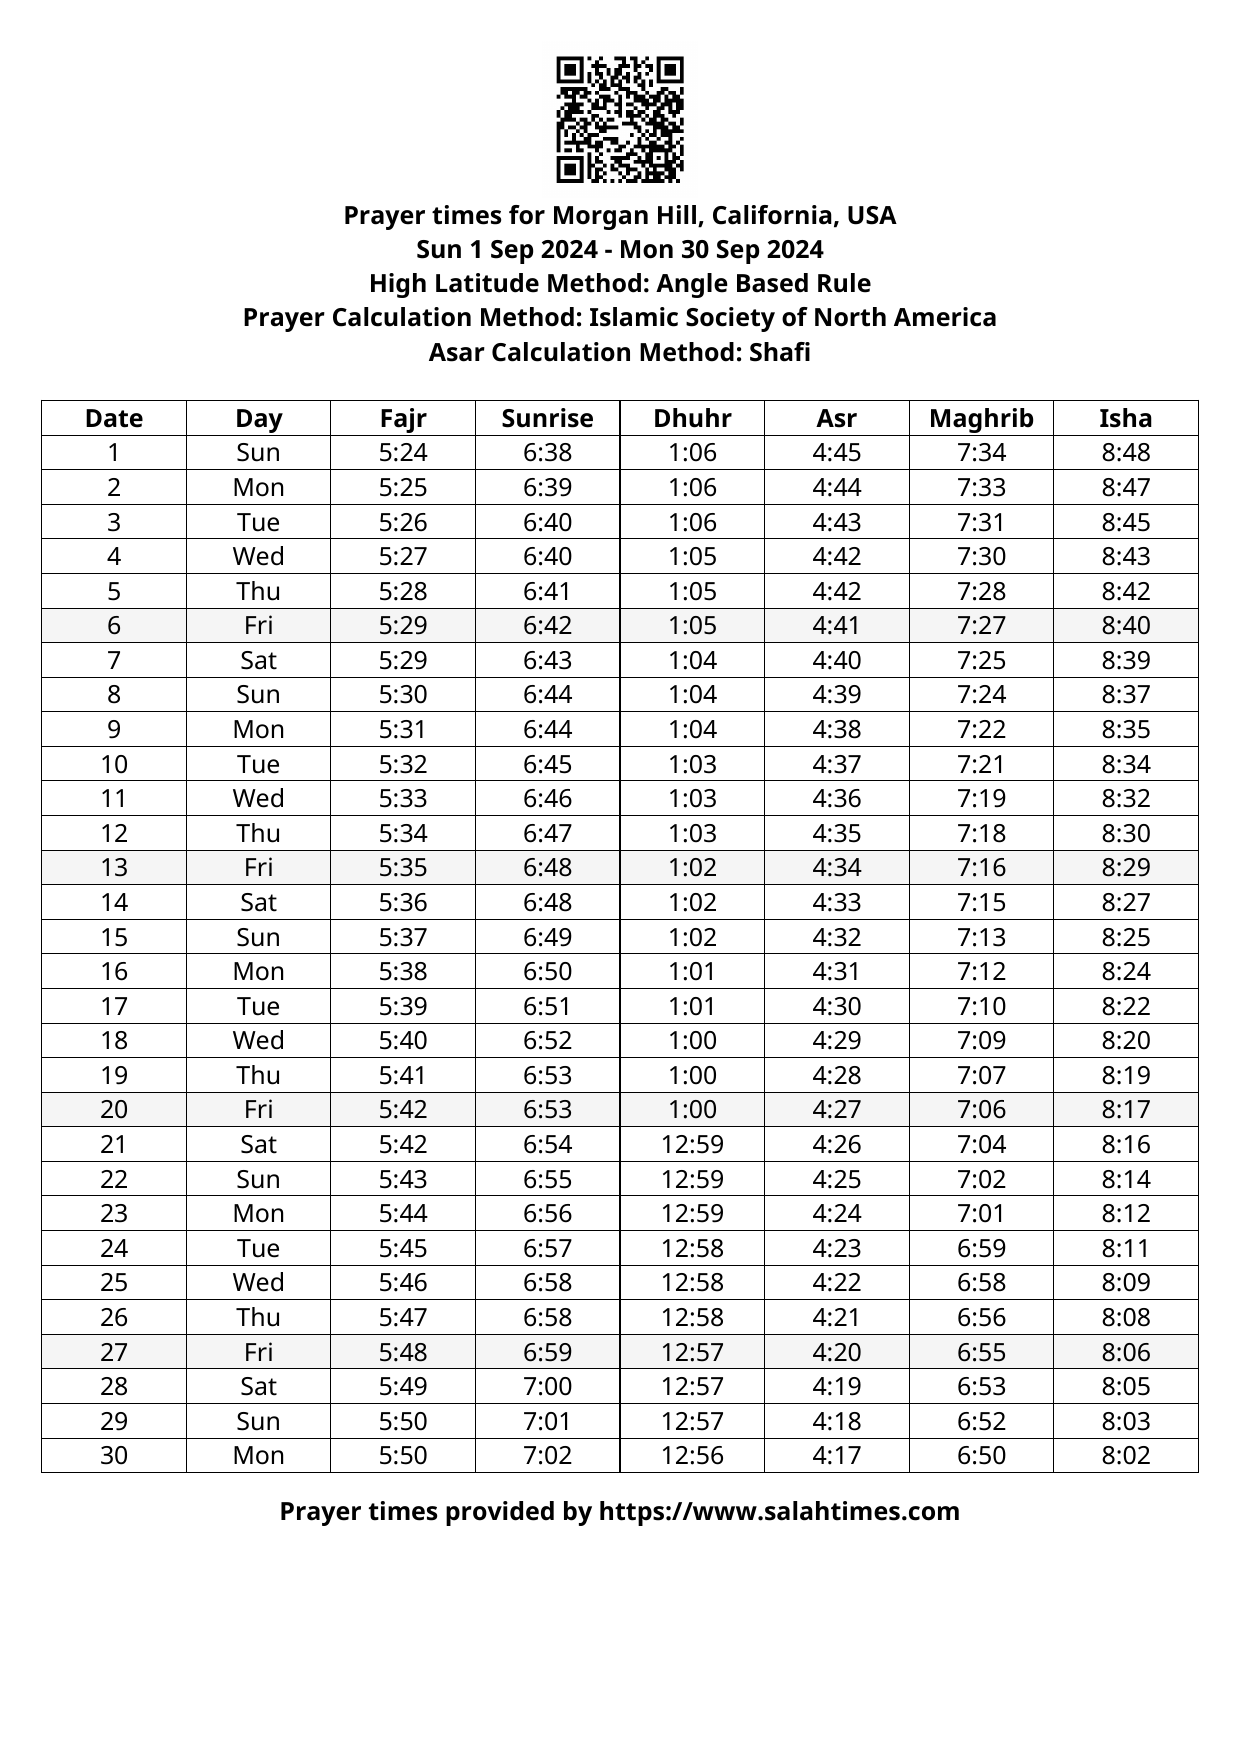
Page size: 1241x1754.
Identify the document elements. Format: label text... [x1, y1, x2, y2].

table_cell 12 [42, 816, 186, 849]
table_cell 7:31 [910, 505, 1053, 538]
table_cell 4:34 [765, 851, 909, 884]
table_cell 1:00 [621, 1058, 764, 1092]
table_cell 5:50 [331, 1404, 475, 1437]
table_cell 1:01 [621, 954, 764, 988]
table_cell 8:25 [1054, 920, 1198, 953]
table_header Isha [1054, 401, 1198, 434]
table_cell 7:04 [910, 1127, 1053, 1161]
table_cell Sun [187, 1404, 330, 1437]
table_cell 8:14 [1054, 1162, 1198, 1195]
table_cell 4:42 [765, 574, 909, 607]
table_cell 26 [42, 1300, 186, 1334]
table_cell 1:05 [621, 539, 764, 573]
table_cell 7:00 [476, 1369, 619, 1403]
table_cell 27 [42, 1335, 186, 1368]
table_cell 6:43 [476, 643, 619, 677]
table_cell 4:17 [765, 1439, 909, 1472]
table_cell Mon [187, 1196, 330, 1230]
table_cell 7:28 [910, 574, 1053, 607]
table_cell 21 [42, 1127, 186, 1161]
table_cell 8:42 [1054, 574, 1198, 607]
table_cell 19 [42, 1058, 186, 1092]
table_cell Mon [187, 1439, 330, 1472]
table_cell 1:06 [621, 436, 764, 469]
table_cell Thu [187, 1300, 330, 1334]
table_cell 1:06 [621, 505, 764, 538]
table_cell 8:17 [1054, 1093, 1198, 1126]
table_cell 6:55 [910, 1335, 1053, 1368]
table_cell 7:01 [910, 1196, 1053, 1230]
table_header Dhuhr [621, 401, 764, 434]
table_cell 7:16 [910, 851, 1053, 884]
table_cell 25 [42, 1266, 186, 1299]
table_cell 5:46 [331, 1266, 475, 1299]
table_cell 1:05 [621, 574, 764, 607]
table_cell 1:02 [621, 885, 764, 919]
table_cell 5:25 [331, 470, 475, 504]
table_cell 5:33 [331, 781, 475, 815]
text Prayer times for Morgan Hill, California, USA [42, 198, 1198, 232]
table_cell 5:26 [331, 505, 475, 538]
table_cell 4:41 [765, 609, 909, 642]
table_cell Wed [187, 1024, 330, 1057]
table_cell 5:29 [331, 643, 475, 677]
table_header Sunrise [476, 401, 619, 434]
table_cell 1 [42, 436, 186, 469]
table_header Maghrib [910, 401, 1053, 434]
table_cell 7:25 [910, 643, 1053, 677]
table_cell 12:58 [621, 1300, 764, 1334]
table_cell Sun [187, 436, 330, 469]
table_cell Sat [187, 1369, 330, 1403]
table_cell Thu [187, 816, 330, 849]
table_cell 14 [42, 885, 186, 919]
table_cell 4:31 [765, 954, 909, 988]
table_cell 4 [42, 539, 186, 573]
table_cell 5:42 [331, 1127, 475, 1161]
table_cell 7:21 [910, 747, 1053, 780]
table_cell 1:05 [621, 609, 764, 642]
table_cell 10 [42, 747, 186, 780]
table_cell 5:45 [331, 1231, 475, 1264]
table_cell 1:04 [621, 678, 764, 711]
table_cell Fri [187, 609, 330, 642]
table_cell 4:21 [765, 1300, 909, 1334]
table_cell Wed [187, 1266, 330, 1299]
table_cell 6:39 [476, 470, 619, 504]
table_cell 4:25 [765, 1162, 909, 1195]
table_cell 6:42 [476, 609, 619, 642]
table_cell 12:57 [621, 1404, 764, 1437]
table_cell 4:30 [765, 989, 909, 1022]
table_cell 6:59 [476, 1335, 619, 1368]
table_cell 7:13 [910, 920, 1053, 953]
table_cell 5:49 [331, 1369, 475, 1403]
table_cell 24 [42, 1231, 186, 1264]
table_cell 1:03 [621, 781, 764, 815]
table_cell 5:27 [331, 539, 475, 573]
table_cell 4:32 [765, 920, 909, 953]
table_cell 8:45 [1054, 505, 1198, 538]
table_cell Sun [187, 678, 330, 711]
table_cell 6:54 [476, 1127, 619, 1161]
table_cell 5:31 [331, 712, 475, 746]
table_cell 5 [42, 574, 186, 607]
table_cell 1:04 [621, 643, 764, 677]
table_cell Mon [187, 712, 330, 746]
table_cell 4:43 [765, 505, 909, 538]
table_cell 7:33 [910, 470, 1053, 504]
table_cell 6:56 [476, 1196, 619, 1230]
table_cell 1:02 [621, 851, 764, 884]
text Sun 1 Sep 2024 - Mon 30 Sep 2024 [42, 232, 1198, 266]
table_cell 5:28 [331, 574, 475, 607]
table_cell 13 [42, 851, 186, 884]
table_cell 6:38 [476, 436, 619, 469]
table_cell 7:12 [910, 954, 1053, 988]
table_cell 7:19 [910, 781, 1053, 815]
table_cell 8:39 [1054, 643, 1198, 677]
table_cell 8:27 [1054, 885, 1198, 919]
table_cell Thu [187, 574, 330, 607]
table_cell 6:47 [476, 816, 619, 849]
table_cell 6:57 [476, 1231, 619, 1264]
table_cell Sat [187, 885, 330, 919]
table_cell 8:02 [1054, 1439, 1198, 1472]
table_cell 6:58 [910, 1266, 1053, 1299]
table_cell 6:58 [476, 1300, 619, 1334]
text Asar Calculation Method: Shafi [42, 334, 1198, 368]
table_cell 6:40 [476, 539, 619, 573]
table_cell 5:50 [331, 1439, 475, 1472]
table_cell 4:27 [765, 1093, 909, 1126]
table_cell 4:38 [765, 712, 909, 746]
table_cell 4:23 [765, 1231, 909, 1264]
table_cell 1:00 [621, 1024, 764, 1057]
table_cell 29 [42, 1404, 186, 1437]
table_cell 6 [42, 609, 186, 642]
table_cell 3 [42, 505, 186, 538]
text Prayer times provided by https://www.salahtimes.com [42, 1494, 1198, 1528]
table_cell 8:35 [1054, 712, 1198, 746]
table_cell 5:39 [331, 989, 475, 1022]
table_cell Fri [187, 851, 330, 884]
table_cell 4:35 [765, 816, 909, 849]
table_cell 8:43 [1054, 539, 1198, 573]
table_cell 4:42 [765, 539, 909, 573]
table_cell 5:43 [331, 1162, 475, 1195]
table_cell 5:37 [331, 920, 475, 953]
table_cell 23 [42, 1196, 186, 1230]
table_cell 7 [42, 643, 186, 677]
table_cell Thu [187, 1058, 330, 1092]
table_cell 6:48 [476, 851, 619, 884]
table_cell 7:07 [910, 1058, 1053, 1092]
table_cell 6:58 [476, 1266, 619, 1299]
table_cell 2 [42, 470, 186, 504]
table_cell 12:57 [621, 1335, 764, 1368]
table_cell 11 [42, 781, 186, 815]
table_cell 12:56 [621, 1439, 764, 1472]
table_cell 8:40 [1054, 609, 1198, 642]
table_cell 8 [42, 678, 186, 711]
table_cell 8:37 [1054, 678, 1198, 711]
table_header Asr [765, 401, 909, 434]
table_cell 7:34 [910, 436, 1053, 469]
table_cell 4:20 [765, 1335, 909, 1368]
table_cell 8:09 [1054, 1266, 1198, 1299]
table_cell Fri [187, 1335, 330, 1368]
table_cell 12:58 [621, 1266, 764, 1299]
table_cell Sun [187, 1162, 330, 1195]
table_cell Tue [187, 989, 330, 1022]
table_cell 4:29 [765, 1024, 909, 1057]
table_cell 12:59 [621, 1196, 764, 1230]
table_cell 8:03 [1054, 1404, 1198, 1437]
table_cell 8:32 [1054, 781, 1198, 815]
table_cell 7:02 [910, 1162, 1053, 1195]
table_cell 4:26 [765, 1127, 909, 1161]
table_cell 5:32 [331, 747, 475, 780]
table_cell 17 [42, 989, 186, 1022]
table_cell 4:36 [765, 781, 909, 815]
table_cell 8:19 [1054, 1058, 1198, 1092]
table_cell 6:48 [476, 885, 619, 919]
table_cell 30 [42, 1439, 186, 1472]
table_cell 7:22 [910, 712, 1053, 746]
table_cell 9 [42, 712, 186, 746]
table_cell 4:37 [765, 747, 909, 780]
table_cell 20 [42, 1093, 186, 1126]
table_cell 6:41 [476, 574, 619, 607]
table_cell 4:40 [765, 643, 909, 677]
table_cell 5:36 [331, 885, 475, 919]
table_cell Wed [187, 781, 330, 815]
table_cell 7:02 [476, 1439, 619, 1472]
table_cell 4:28 [765, 1058, 909, 1092]
table_cell 1:01 [621, 989, 764, 1022]
table_cell 8:11 [1054, 1231, 1198, 1264]
table_cell 6:44 [476, 678, 619, 711]
table_cell 8:29 [1054, 851, 1198, 884]
table_cell 5:40 [331, 1024, 475, 1057]
table_header Fajr [331, 401, 475, 434]
table_cell 6:51 [476, 989, 619, 1022]
table_cell 8:05 [1054, 1369, 1198, 1403]
table_cell 16 [42, 954, 186, 988]
table_cell 12:59 [621, 1162, 764, 1195]
table_cell 8:24 [1054, 954, 1198, 988]
table_cell 8:48 [1054, 436, 1198, 469]
table_cell 6:40 [476, 505, 619, 538]
table_cell 7:18 [910, 816, 1053, 849]
table_cell 8:20 [1054, 1024, 1198, 1057]
table_cell Sat [187, 1127, 330, 1161]
table_cell 1:06 [621, 470, 764, 504]
table_cell 5:48 [331, 1335, 475, 1368]
table_cell 8:47 [1054, 470, 1198, 504]
table_cell 5:41 [331, 1058, 475, 1092]
table_cell 6:56 [910, 1300, 1053, 1334]
table_cell 1:02 [621, 920, 764, 953]
table_cell 12:57 [621, 1369, 764, 1403]
text High Latitude Method: Angle Based Rule [42, 266, 1198, 300]
table_cell 7:27 [910, 609, 1053, 642]
table_cell 28 [42, 1369, 186, 1403]
table_cell 8:22 [1054, 989, 1198, 1022]
table_cell 4:33 [765, 885, 909, 919]
table_cell 5:24 [331, 436, 475, 469]
table_cell 8:16 [1054, 1127, 1198, 1161]
table_cell 5:44 [331, 1196, 475, 1230]
table_cell 6:52 [476, 1024, 619, 1057]
text Prayer Calculation Method: Islamic Society of North America [42, 300, 1198, 334]
table_header Date [42, 401, 186, 434]
table_cell 6:53 [476, 1058, 619, 1092]
table_cell 12:58 [621, 1231, 764, 1264]
table_cell 8:34 [1054, 747, 1198, 780]
table_cell 4:45 [765, 436, 909, 469]
table_cell 7:09 [910, 1024, 1053, 1057]
table_cell 8:12 [1054, 1196, 1198, 1230]
table_cell 6:44 [476, 712, 619, 746]
table_cell 22 [42, 1162, 186, 1195]
table_cell Sun [187, 920, 330, 953]
table_cell 8:08 [1054, 1300, 1198, 1334]
table_cell 6:52 [910, 1404, 1053, 1437]
table_cell 5:38 [331, 954, 475, 988]
table_cell 6:49 [476, 920, 619, 953]
table_cell 1:03 [621, 816, 764, 849]
table_cell 6:55 [476, 1162, 619, 1195]
table_cell 4:22 [765, 1266, 909, 1299]
table_cell 6:53 [476, 1093, 619, 1126]
table_cell 7:24 [910, 678, 1053, 711]
table_cell 1:04 [621, 712, 764, 746]
table_cell 18 [42, 1024, 186, 1057]
table_cell 8:06 [1054, 1335, 1198, 1368]
table_cell 8:30 [1054, 816, 1198, 849]
table_cell 4:24 [765, 1196, 909, 1230]
table_cell Tue [187, 505, 330, 538]
picture [542, 41, 699, 198]
table_cell 6:46 [476, 781, 619, 815]
table_cell 4:19 [765, 1369, 909, 1403]
table_cell 4:39 [765, 678, 909, 711]
table_cell 7:01 [476, 1404, 619, 1437]
table_cell 6:45 [476, 747, 619, 780]
table_cell 5:30 [331, 678, 475, 711]
table_cell 5:34 [331, 816, 475, 849]
table_cell 5:35 [331, 851, 475, 884]
table_cell Fri [187, 1093, 330, 1126]
table_cell 7:15 [910, 885, 1053, 919]
table_cell 7:10 [910, 989, 1053, 1022]
table_cell 7:06 [910, 1093, 1053, 1126]
table_cell Tue [187, 1231, 330, 1264]
table_cell Wed [187, 539, 330, 573]
table_cell 1:00 [621, 1093, 764, 1126]
table_cell 4:44 [765, 470, 909, 504]
table_cell Mon [187, 954, 330, 988]
table_cell 5:47 [331, 1300, 475, 1334]
table_cell 6:59 [910, 1231, 1053, 1264]
table_cell 6:50 [910, 1439, 1053, 1472]
table_cell 6:50 [476, 954, 619, 988]
table_cell Tue [187, 747, 330, 780]
table_cell 15 [42, 920, 186, 953]
table_cell Sat [187, 643, 330, 677]
table_cell 1:03 [621, 747, 764, 780]
table_cell 5:42 [331, 1093, 475, 1126]
table_cell 5:29 [331, 609, 475, 642]
table_cell 12:59 [621, 1127, 764, 1161]
table_cell 4:18 [765, 1404, 909, 1437]
table_header Day [187, 401, 330, 434]
table_cell Mon [187, 470, 330, 504]
table_cell 7:30 [910, 539, 1053, 573]
table_cell 6:53 [910, 1369, 1053, 1403]
